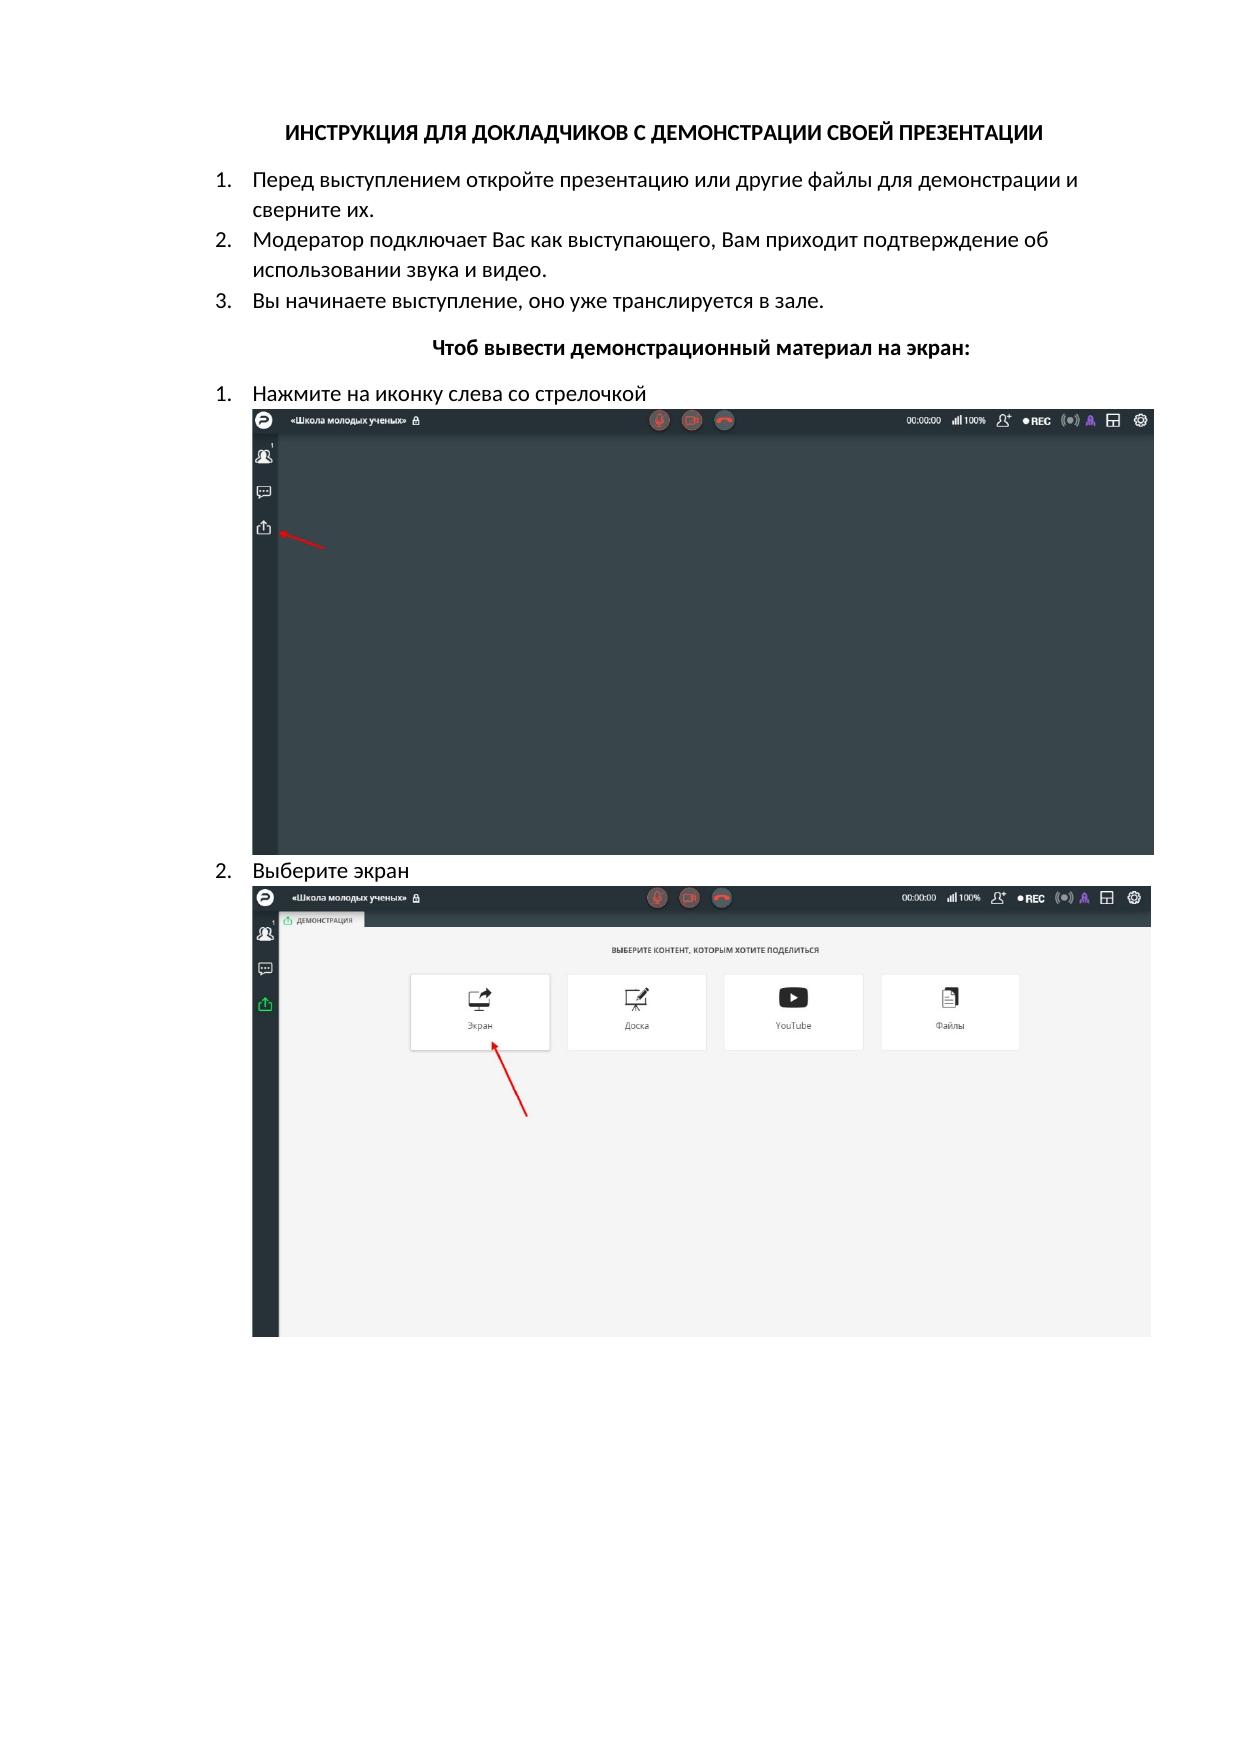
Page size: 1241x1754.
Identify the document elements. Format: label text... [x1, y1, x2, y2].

text Чтоб вывести демонстрационный материал на экран: [177, 333, 1152, 361]
text ИНСТРУКЦИЯ ДЛЯ ДОКЛАДЧИКОВ С ДЕМОНСТРАЦИИ СВОЕЙ ПРЕЗЕНТАЦИИ [177, 118, 1152, 146]
list Перед выступлением откройте презентацию или другие файлы для демонстрации и сверните их. [215, 165, 1152, 223]
picture [252, 409, 1154, 855]
list Вы начинаете выступление, оно уже транслируется в зале. [215, 286, 1152, 314]
list Модератор подключает Вас как выступающего, Вам приходит подтверждение об использовании звука и видео. [215, 225, 1152, 284]
picture [252, 886, 1151, 1337]
